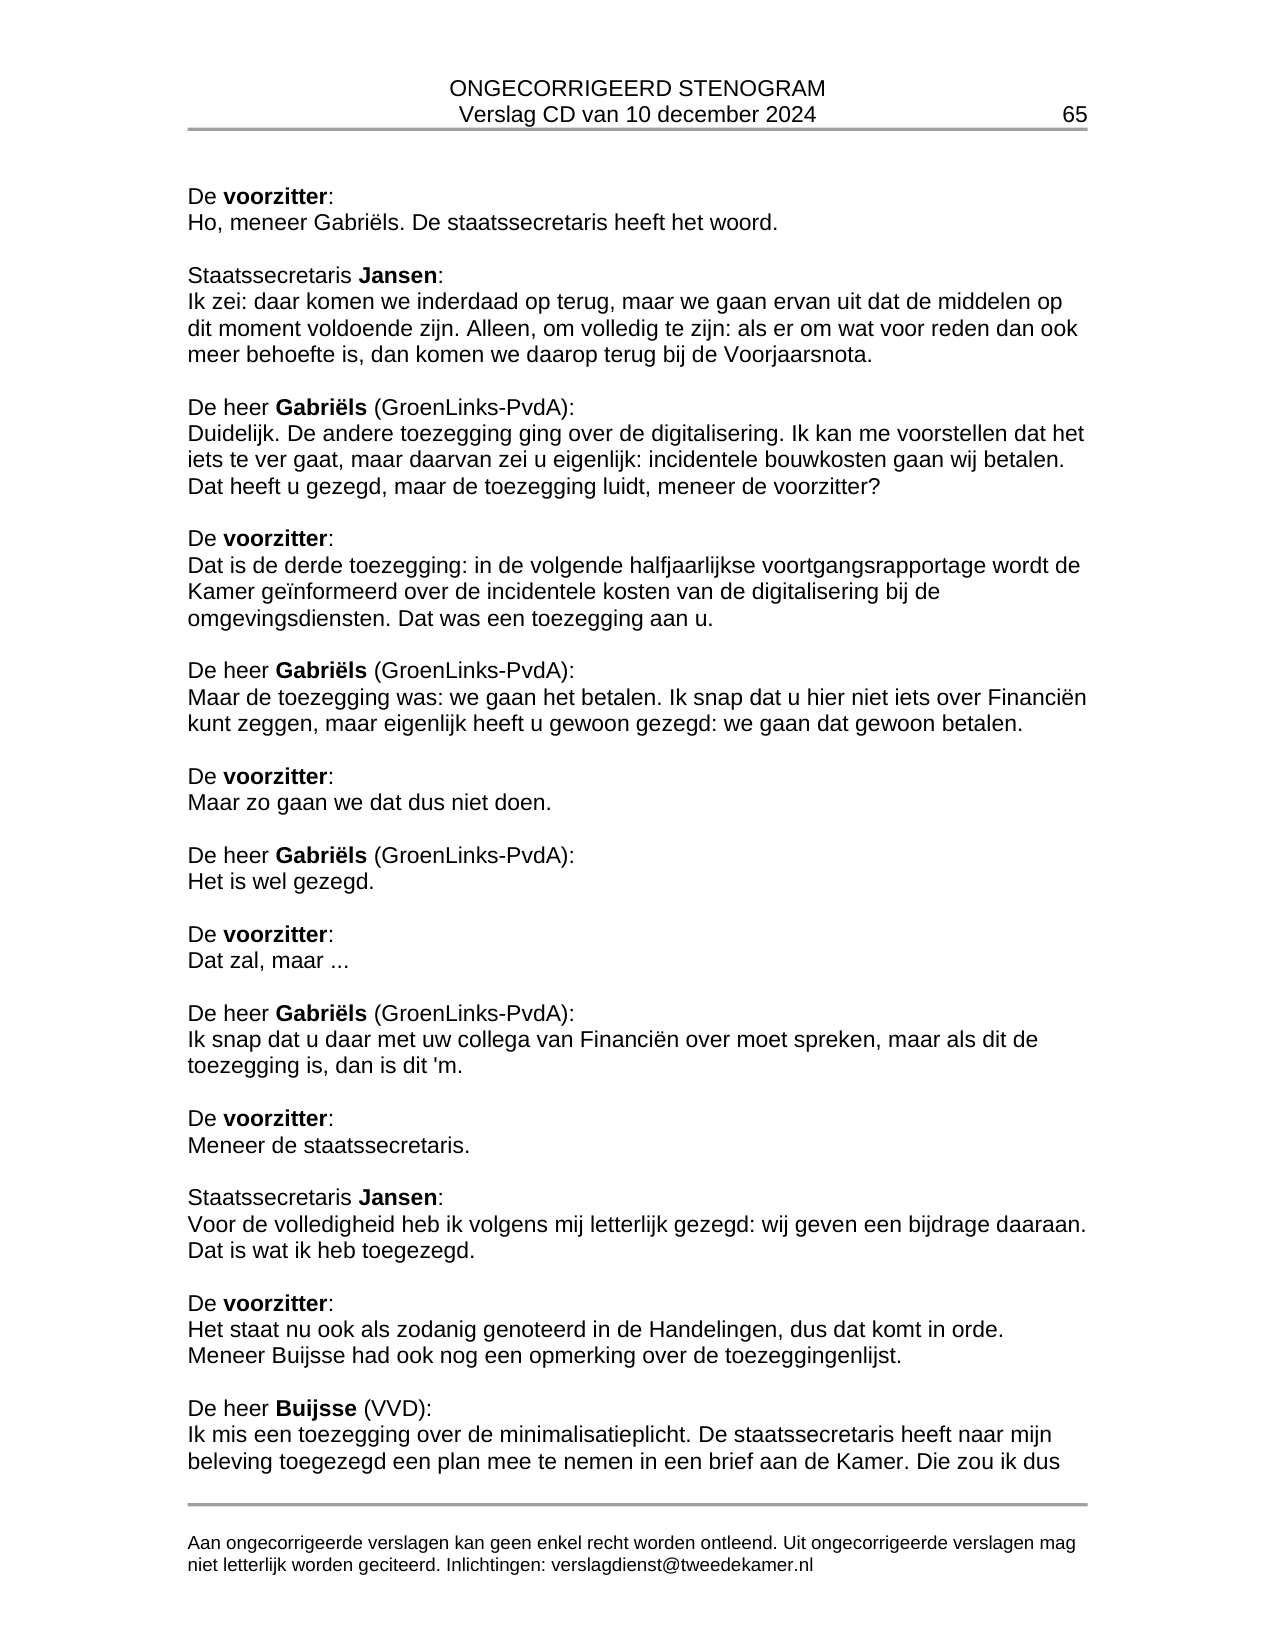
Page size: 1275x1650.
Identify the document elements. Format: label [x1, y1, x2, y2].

text [187, 156, 1087, 1474]
